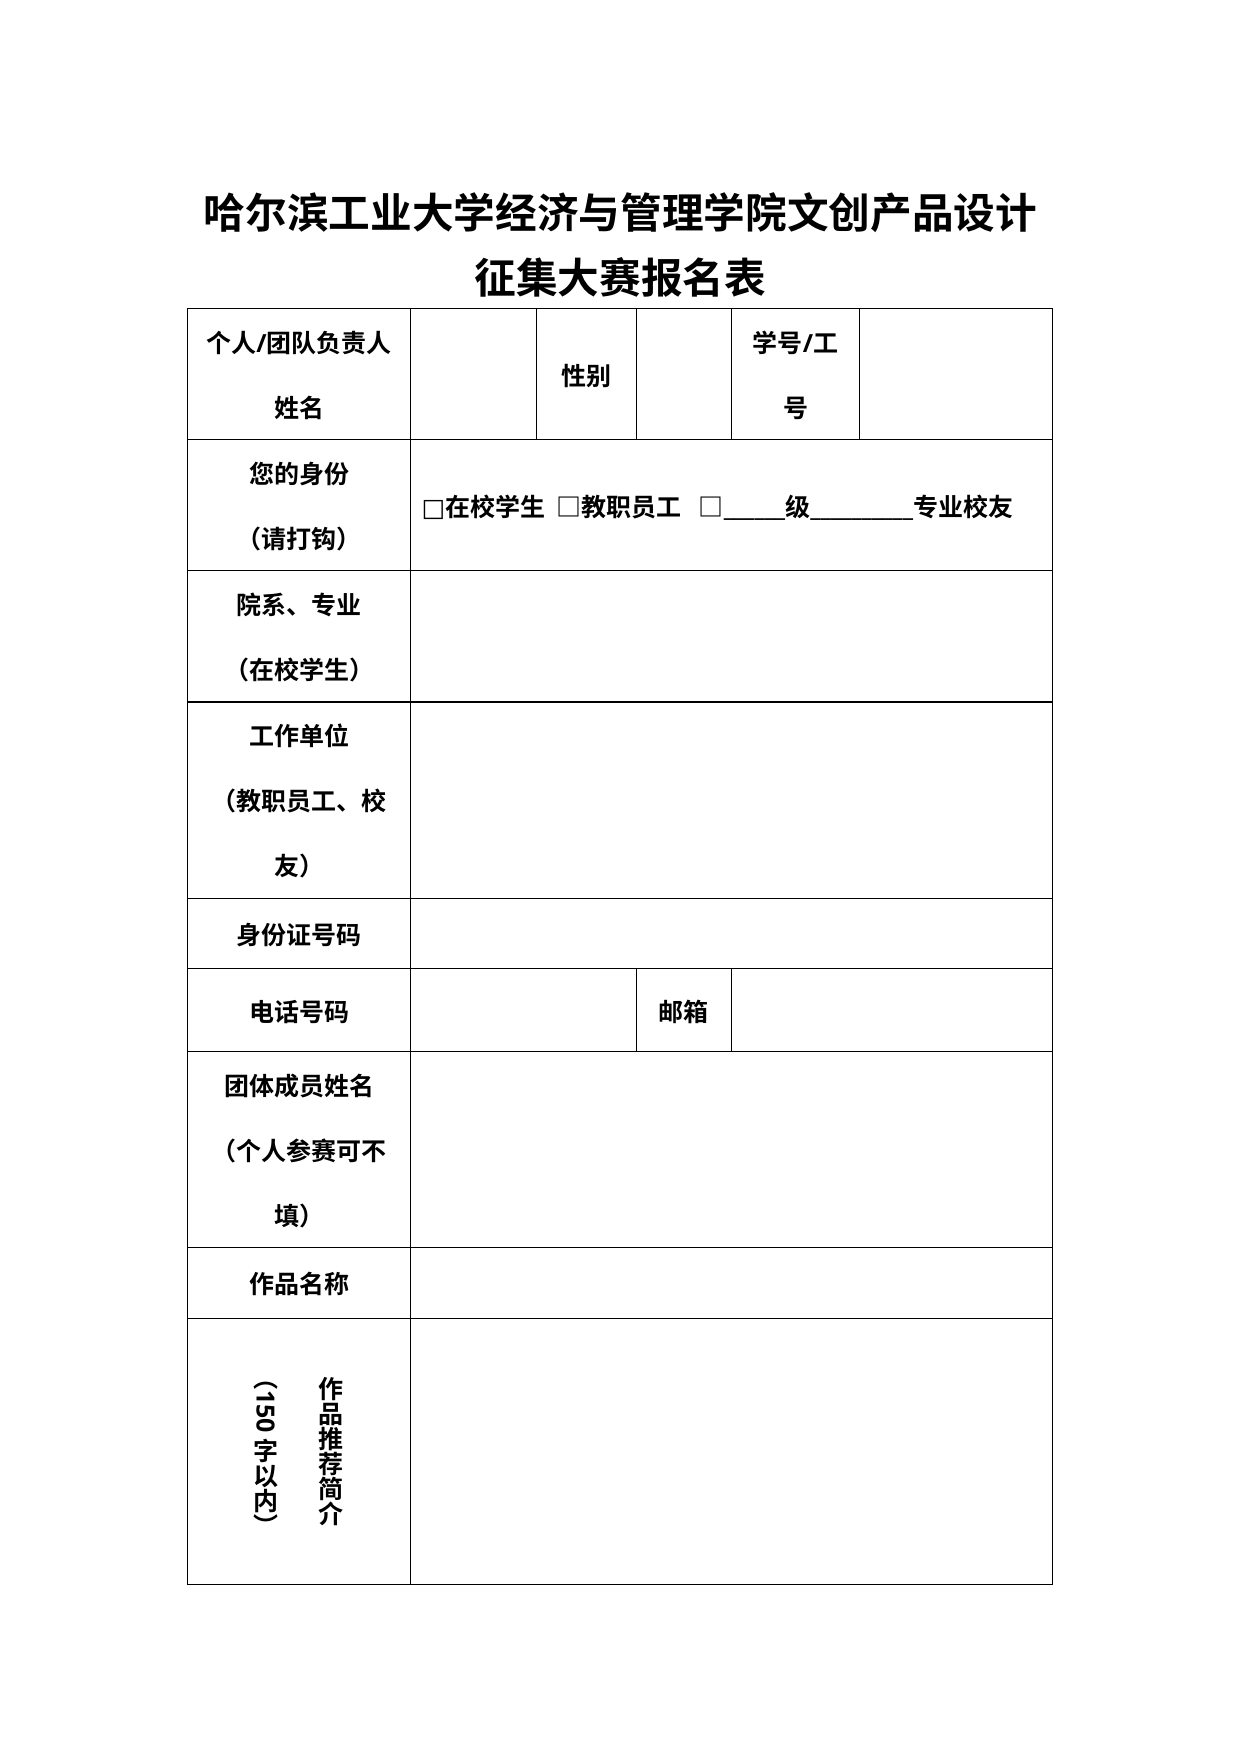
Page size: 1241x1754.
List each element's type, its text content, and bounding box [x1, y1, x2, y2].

table_cell [411, 969, 636, 1051]
table_cell [411, 1052, 1052, 1247]
table_cell 身份证号码 [188, 899, 410, 968]
table_cell [732, 969, 1052, 1051]
text 哈尔滨工业大学经济与管理学院文创产品设计 [187, 178, 1053, 243]
table_header 个人/团队负责人 姓名 [188, 309, 410, 439]
table_header [860, 309, 1052, 439]
table_cell [411, 571, 1052, 701]
text 征集大赛报名表 [187, 243, 1053, 308]
table_cell [411, 899, 1052, 968]
table_cell 工作单位 （教职员工、校友） [188, 703, 410, 897]
table_cell 作品名称 [188, 1248, 410, 1318]
table_cell [411, 703, 1052, 897]
table_header 学号/工号 [732, 309, 859, 439]
table_cell 邮箱 [637, 969, 731, 1051]
table_cell 电话号码 [188, 969, 410, 1051]
table_cell 团体成员姓名 （个人参赛可不填） [188, 1052, 410, 1247]
table_cell [411, 1248, 1052, 1318]
table_header [411, 309, 536, 439]
table_cell [411, 1319, 1052, 1584]
table_cell 作品推荐简介 （150字以内） [188, 1319, 410, 1584]
table_cell 您的身份 （请打钩） [188, 440, 410, 570]
table_header [637, 309, 731, 439]
table_cell 院系、专业 （在校学生） [188, 571, 410, 701]
table_header 性别 [537, 309, 636, 439]
table_cell □在校学生 □教职员工 □______级__________专业校友 [411, 440, 1052, 570]
